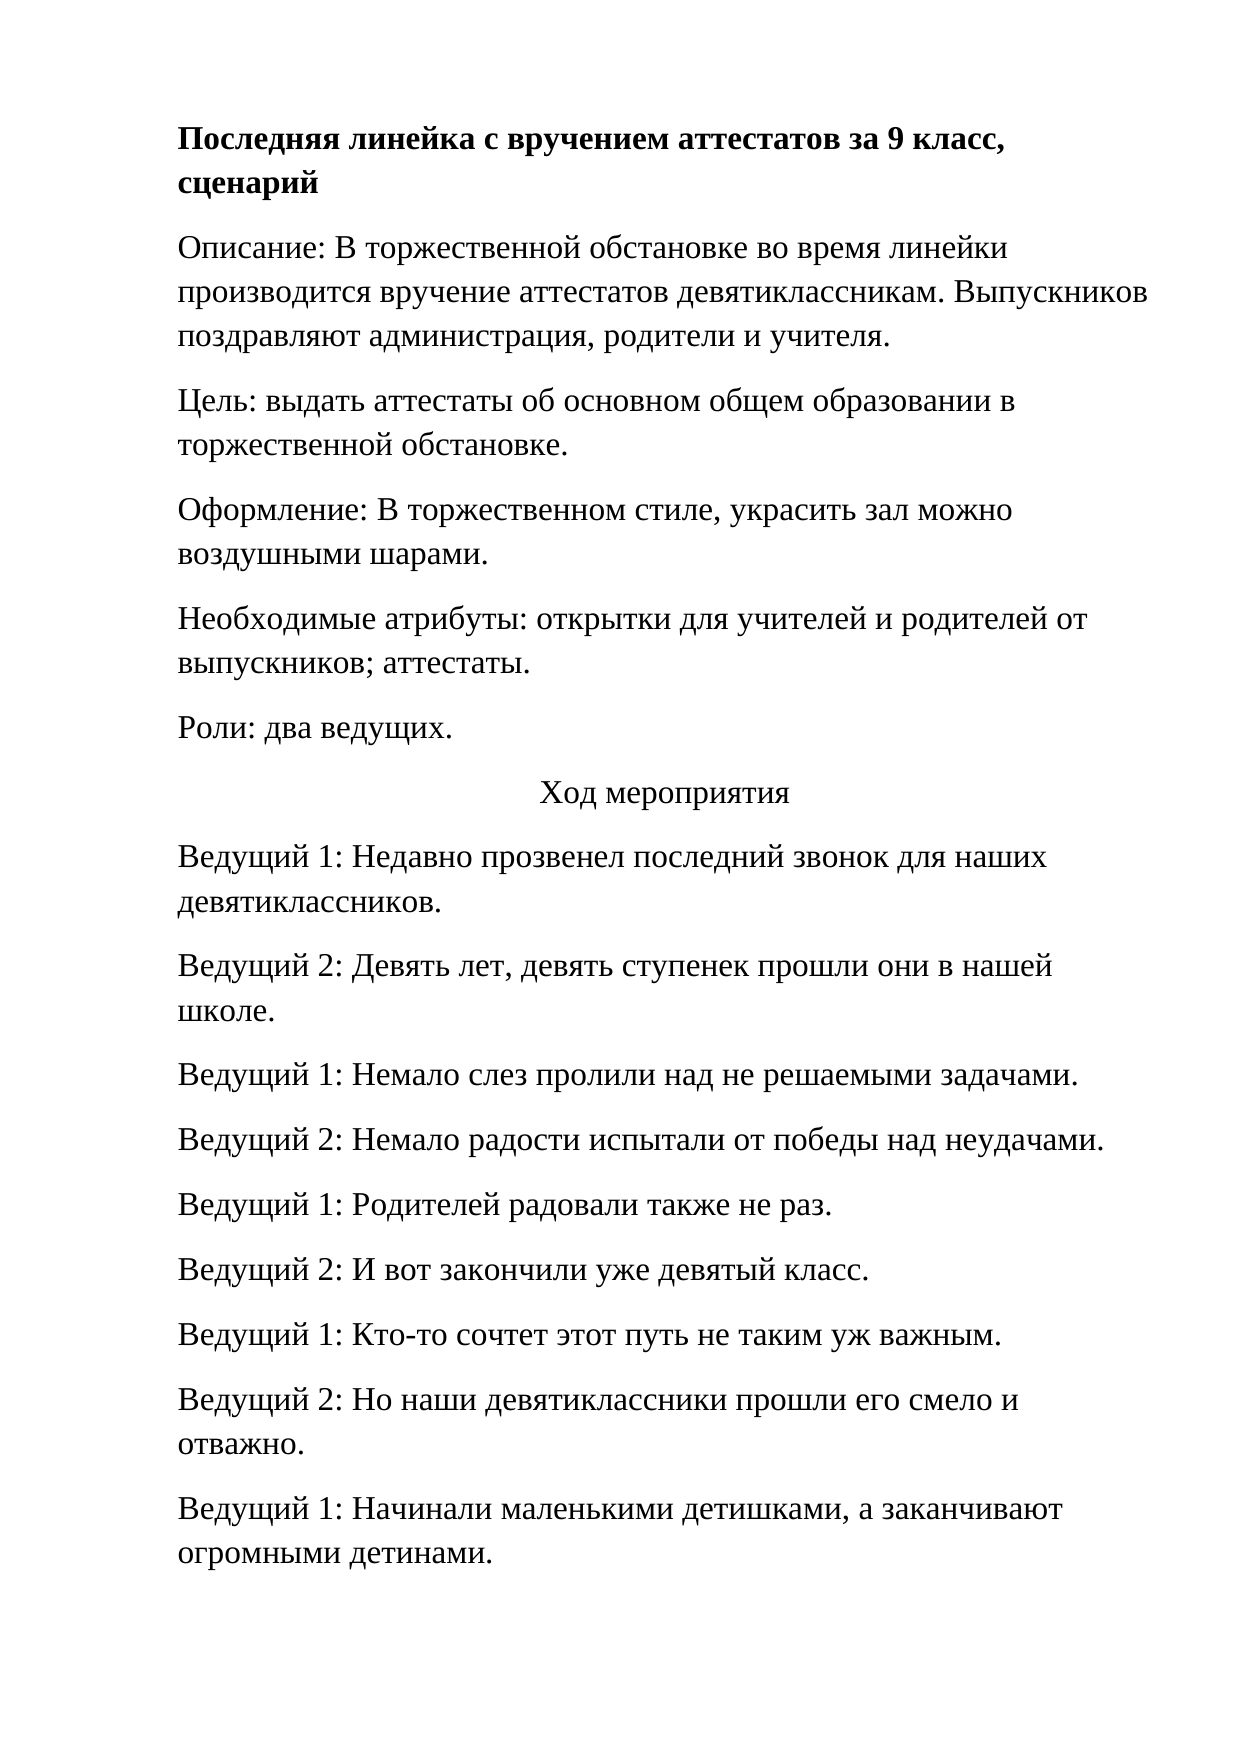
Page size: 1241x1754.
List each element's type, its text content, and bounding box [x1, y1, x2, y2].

text Роли: два ведущих. [177, 707, 1152, 745]
text Ведущий 1: Немало слез пролили над не решаемыми задачами. [177, 1055, 1152, 1093]
text Ведущий 2: Девять лет, девять ступенек прошли они в нашей школе. [177, 946, 1152, 1028]
text Ведущий 2: Но наши девятиклассники прошли его смело и отважно. [177, 1379, 1152, 1462]
text Ведущий 1: Начинали маленькими детишками, а заканчивают огромными детинами. [177, 1488, 1152, 1571]
text Ведущий 1: Недавно прозвенел последний звонок для наших девятиклассников. [177, 837, 1152, 919]
text Ход мероприятия [177, 772, 1152, 810]
text Необходимые атрибуты: открытки для учителей и родителей от выпускников; аттестаты. [177, 598, 1152, 680]
text Ведущий 1: Кто-то сочтет этот путь не таким уж важным. [177, 1314, 1152, 1353]
text Ведущий 1: Родителей радовали также не раз. [177, 1184, 1152, 1223]
text Цель: выдать аттестаты об основном общем образовании в торжественной обстановке. [177, 380, 1152, 462]
text Ведущий 2: И вот закончили уже девятый класс. [177, 1249, 1152, 1288]
text Ведущий 2: Немало радости испытали от победы над неудачами. [177, 1119, 1152, 1158]
text Последняя линейка с вручением аттестатов за 9 класс, сценарий [177, 118, 1152, 201]
text Оформление: В торжественном стиле, украсить зал можно воздушными шарами. [177, 489, 1152, 571]
text Описание: В торжественной обстановке во время линейки производится вручение аттестатов девятиклассникам. Выпускников поздравляют администрация, родители и учителя. [177, 227, 1152, 353]
